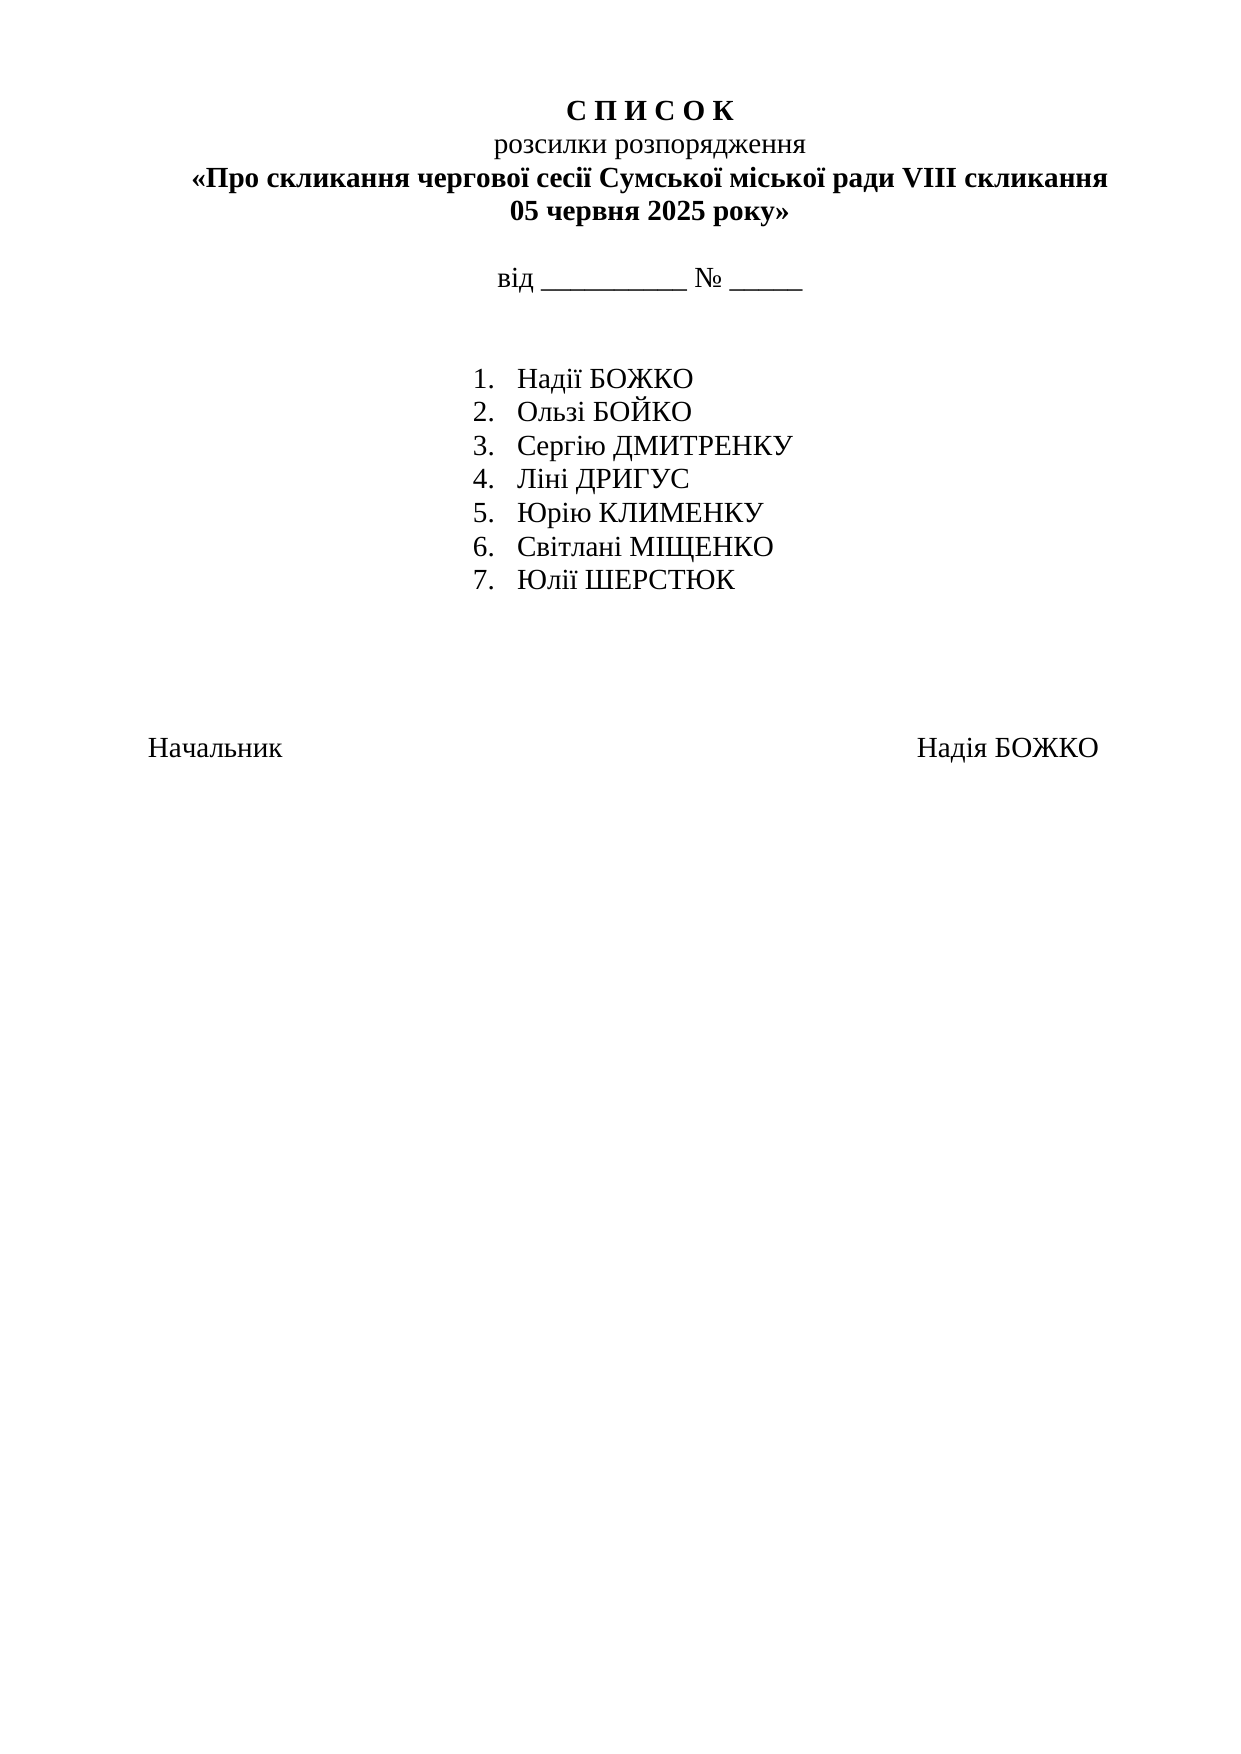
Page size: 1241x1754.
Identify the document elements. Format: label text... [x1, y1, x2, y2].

list Надії БОЖКО [473, 361, 1152, 394]
list Юлії ШЕРСТЮК [473, 562, 1152, 596]
list Сергію ДМИТРЕНКУ [473, 428, 1152, 462]
text від __________ № _____ [148, 260, 1152, 294]
list Ользі БОЙКО [473, 394, 1152, 428]
list Юрію КЛИМЕНКУ [473, 495, 1152, 529]
text С П И С О К [148, 93, 1152, 126]
text розсилки розпорядження [148, 126, 1152, 160]
text «Про скликання чергової сесії Сумської міської ради VІІI скликання 05 червня 2025 року» [148, 160, 1152, 227]
list Світлані МІЩЕНКО [473, 529, 1152, 562]
list Ліні ДРИГУС [473, 462, 1152, 495]
text Начальник Надія БОЖКО [148, 730, 1152, 763]
